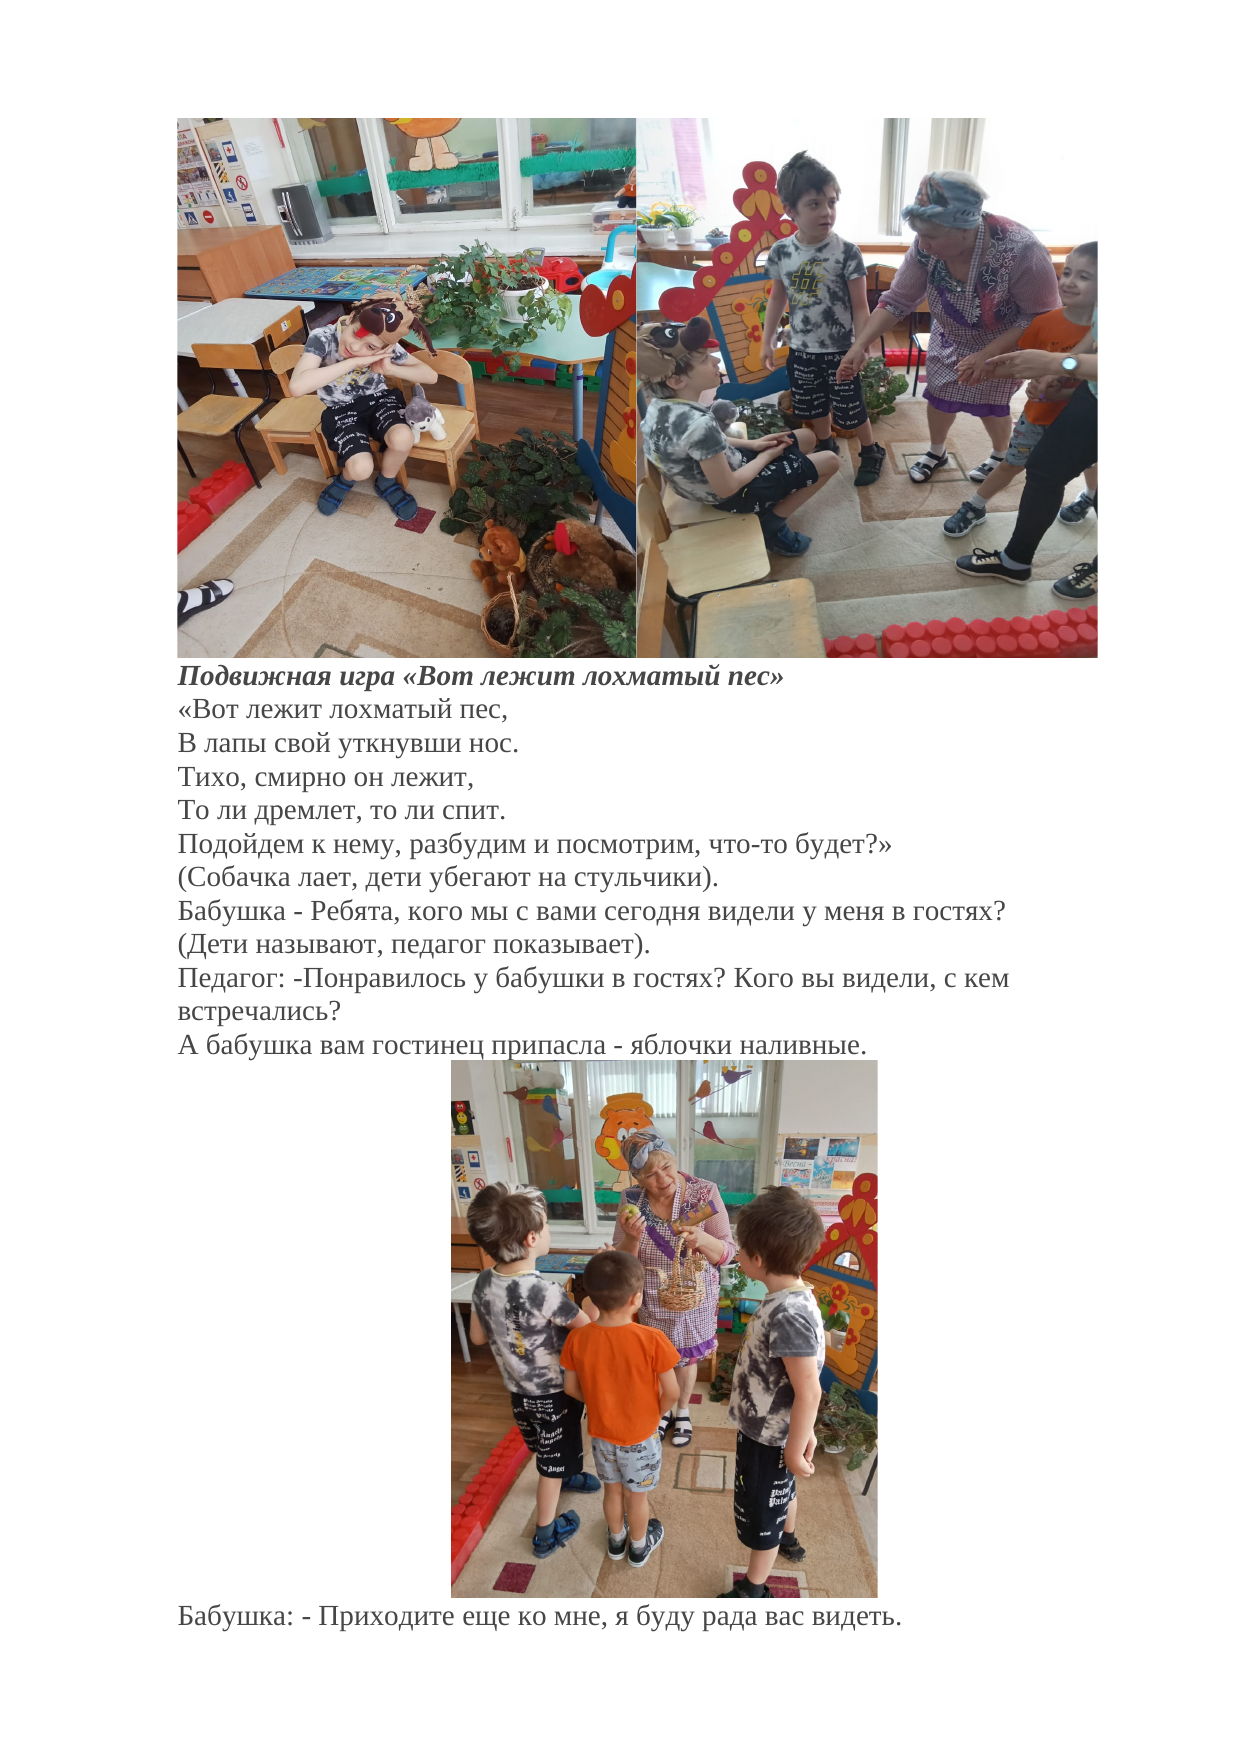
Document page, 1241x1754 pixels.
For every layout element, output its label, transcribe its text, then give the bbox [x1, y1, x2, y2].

text А бабушка вам гостинец припасла - яблочки наливные. [177, 1027, 1152, 1061]
text (Собачка лает, дети убегают на стульчики). [177, 859, 1152, 893]
text В лапы свой уткнувши нос. [177, 725, 1152, 759]
text Подойдем к нему, разбудим и посмотрим, что-то будет?» [177, 826, 1152, 859]
text Бабушка: - Приходите еще ко мне, я буду рада вас видеть. [177, 1598, 1152, 1632]
text То ли дремлет, то ли спит. [177, 792, 1152, 826]
text Педагог: -Понравилось у бабушки в гостях? Кого вы видели, с кем встречались? [177, 960, 1152, 1027]
picture [451, 1060, 878, 1598]
text «Вот лежит лохматый пес, [177, 692, 1152, 725]
text (Дети называют, педагог показывает). [177, 926, 1152, 960]
picture [177, 118, 1098, 658]
text Подвижная игра «Вот лежит лохматый пес» [177, 658, 1152, 692]
text Тихо, смирно он лежит, [177, 759, 1152, 792]
text Бабушка - Ребята, кого мы с вами сегодня видели у меня в гостях? [177, 893, 1152, 926]
